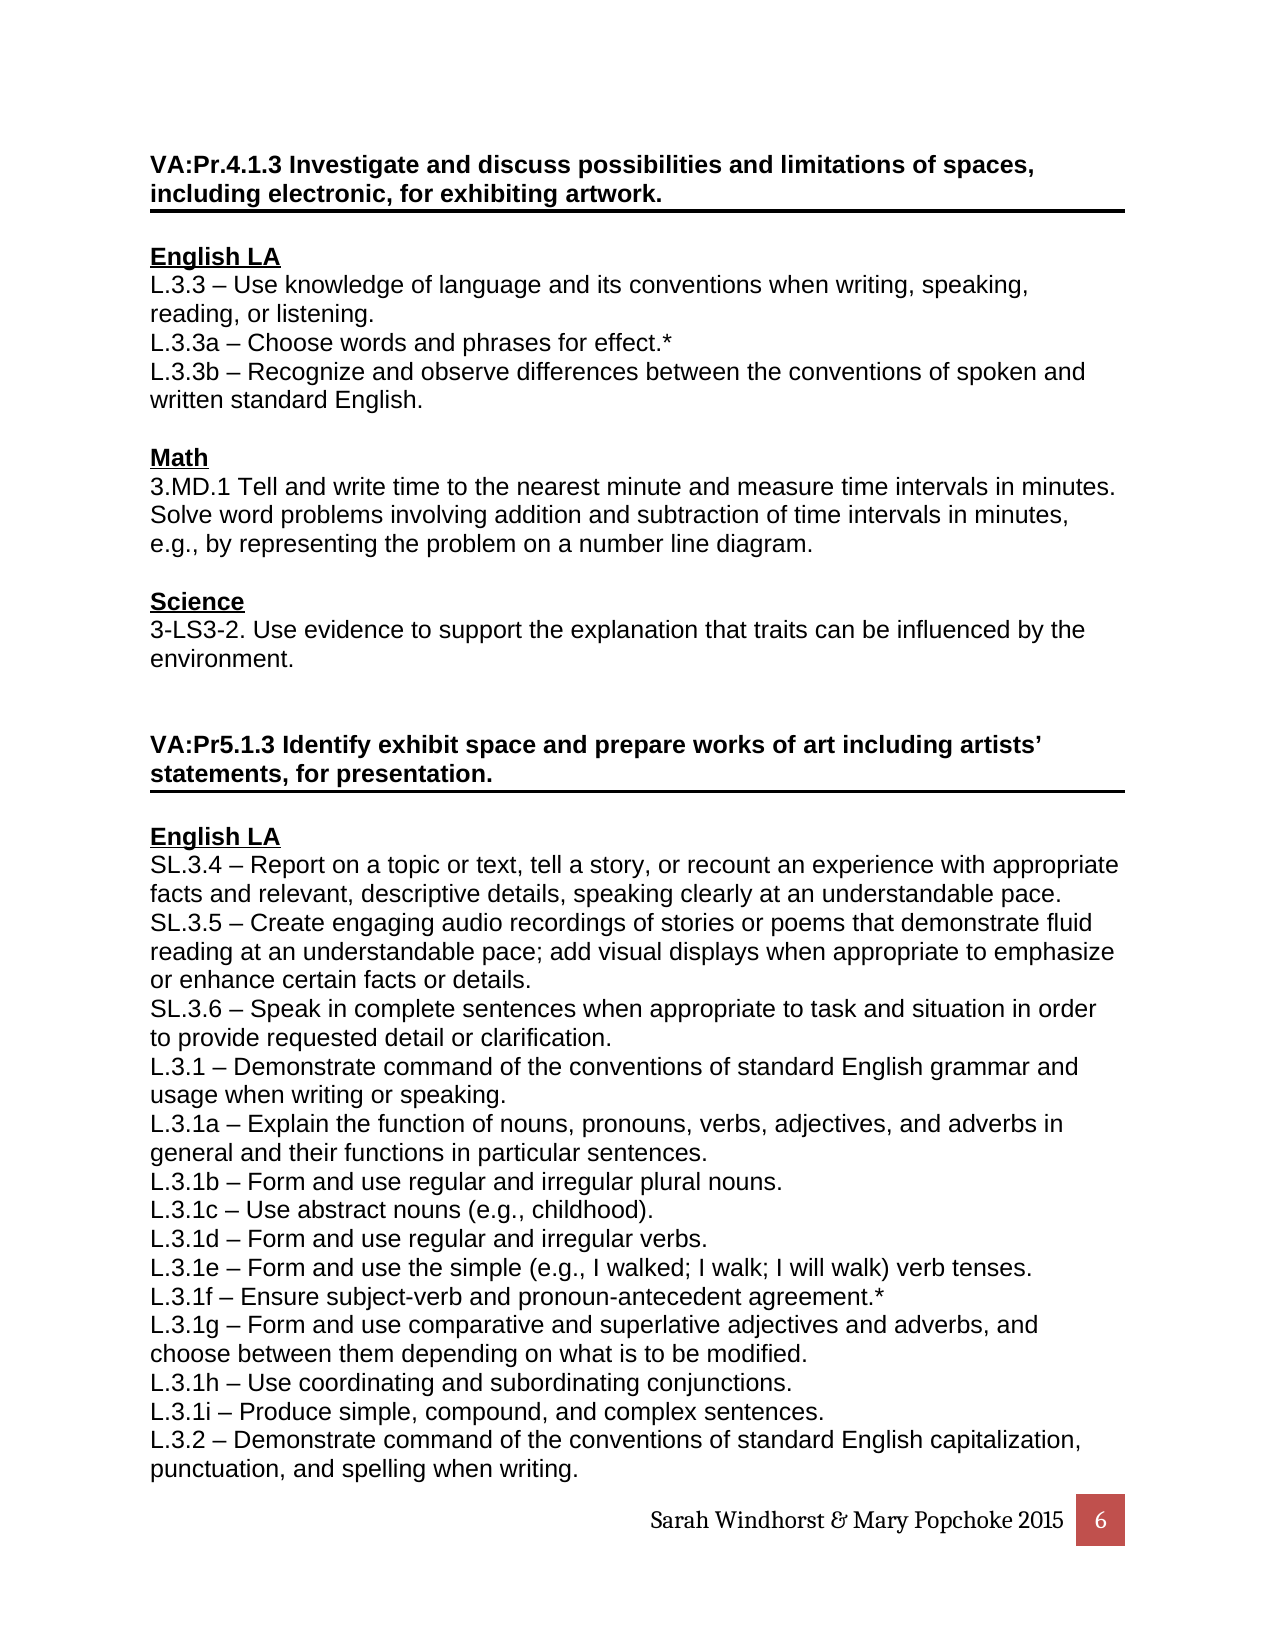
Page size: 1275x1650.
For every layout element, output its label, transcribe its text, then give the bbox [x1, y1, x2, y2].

text English LA [150, 241, 1125, 270]
text L.3.1i – Produce simple, compound, and complex sentences. [150, 1397, 1125, 1425]
text English LA [150, 822, 1125, 850]
text L.3.1c – Use abstract nouns (e.g., childhood). [150, 1195, 1125, 1224]
text Math [150, 443, 1125, 471]
text L.3.2 – Demonstrate command of the conventions of standard English capitalization, punctuation, and spelling when writing. [150, 1425, 1125, 1483]
text L.3.1 – Demonstrate command of the conventions of standard English grammar and usage when writing or speaking. [150, 1052, 1125, 1109]
text SL.3.4 – Report on a topic or text, tell a story, or recount an experience with appropriate facts and relevant, descriptive details, speaking clearly at an understandable pace. [150, 850, 1125, 908]
text L.3.3b – Recognize and observe differences between the conventions of spoken and written standard English. [150, 356, 1125, 414]
text L.3.1e – Form and use the simple (e.g., I walked; I walk; I will walk) verb tenses. [150, 1253, 1125, 1282]
text L.3.3 – Use knowledge of language and its conventions when writing, speaking, reading, or listening. [150, 270, 1125, 328]
text VA:Pr.4.1.3 Investigate and discuss possibilities and limitations of spaces, including electronic, for exhibiting artwork. [150, 150, 1125, 209]
text L.3.1b – Form and use regular and irregular plural nouns. [150, 1167, 1125, 1195]
text L.3.1a – Explain the function of nouns, pronouns, verbs, adjectives, and adverbs in general and their functions in particular sentences. [150, 1109, 1125, 1167]
text L.3.1g – Form and use comparative and superlative adjectives and adverbs, and choose between them depending on what is to be modified. [150, 1310, 1125, 1368]
text L.3.1f – Ensure subject-verb and pronoun-antecedent agreement.* [150, 1282, 1125, 1310]
text 3.MD.1 Tell and write time to the nearest minute and measure time intervals in minutes. Solve word problems involving addition and subtraction of time intervals in minutes, e.g., by representing the problem on a number line diagram. [150, 471, 1125, 558]
text L.3.1d – Form and use regular and irregular verbs. [150, 1224, 1125, 1253]
text 3-LS3-2. Use evidence to support the explanation that traits can be influenced by the environment. [150, 615, 1125, 673]
text VA:Pr5.1.3 Identify exhibit space and prepare works of art including artists’ statements, for presentation. [150, 730, 1125, 790]
text SL.3.5 – Create engaging audio recordings of stories or poems that demonstrate fluid reading at an understandable pace; add visual displays when appropriate to emphasize or enhance certain facts or details. [150, 908, 1125, 994]
text SL.3.6 – Speak in complete sentences when appropriate to task and situation in order to provide requested detail or clarification. [150, 994, 1125, 1052]
text L.3.3a – Choose words and phrases for effect.* [150, 328, 1125, 356]
text L.3.1h – Use coordinating and subordinating conjunctions. [150, 1368, 1125, 1397]
text Science [150, 586, 1125, 615]
